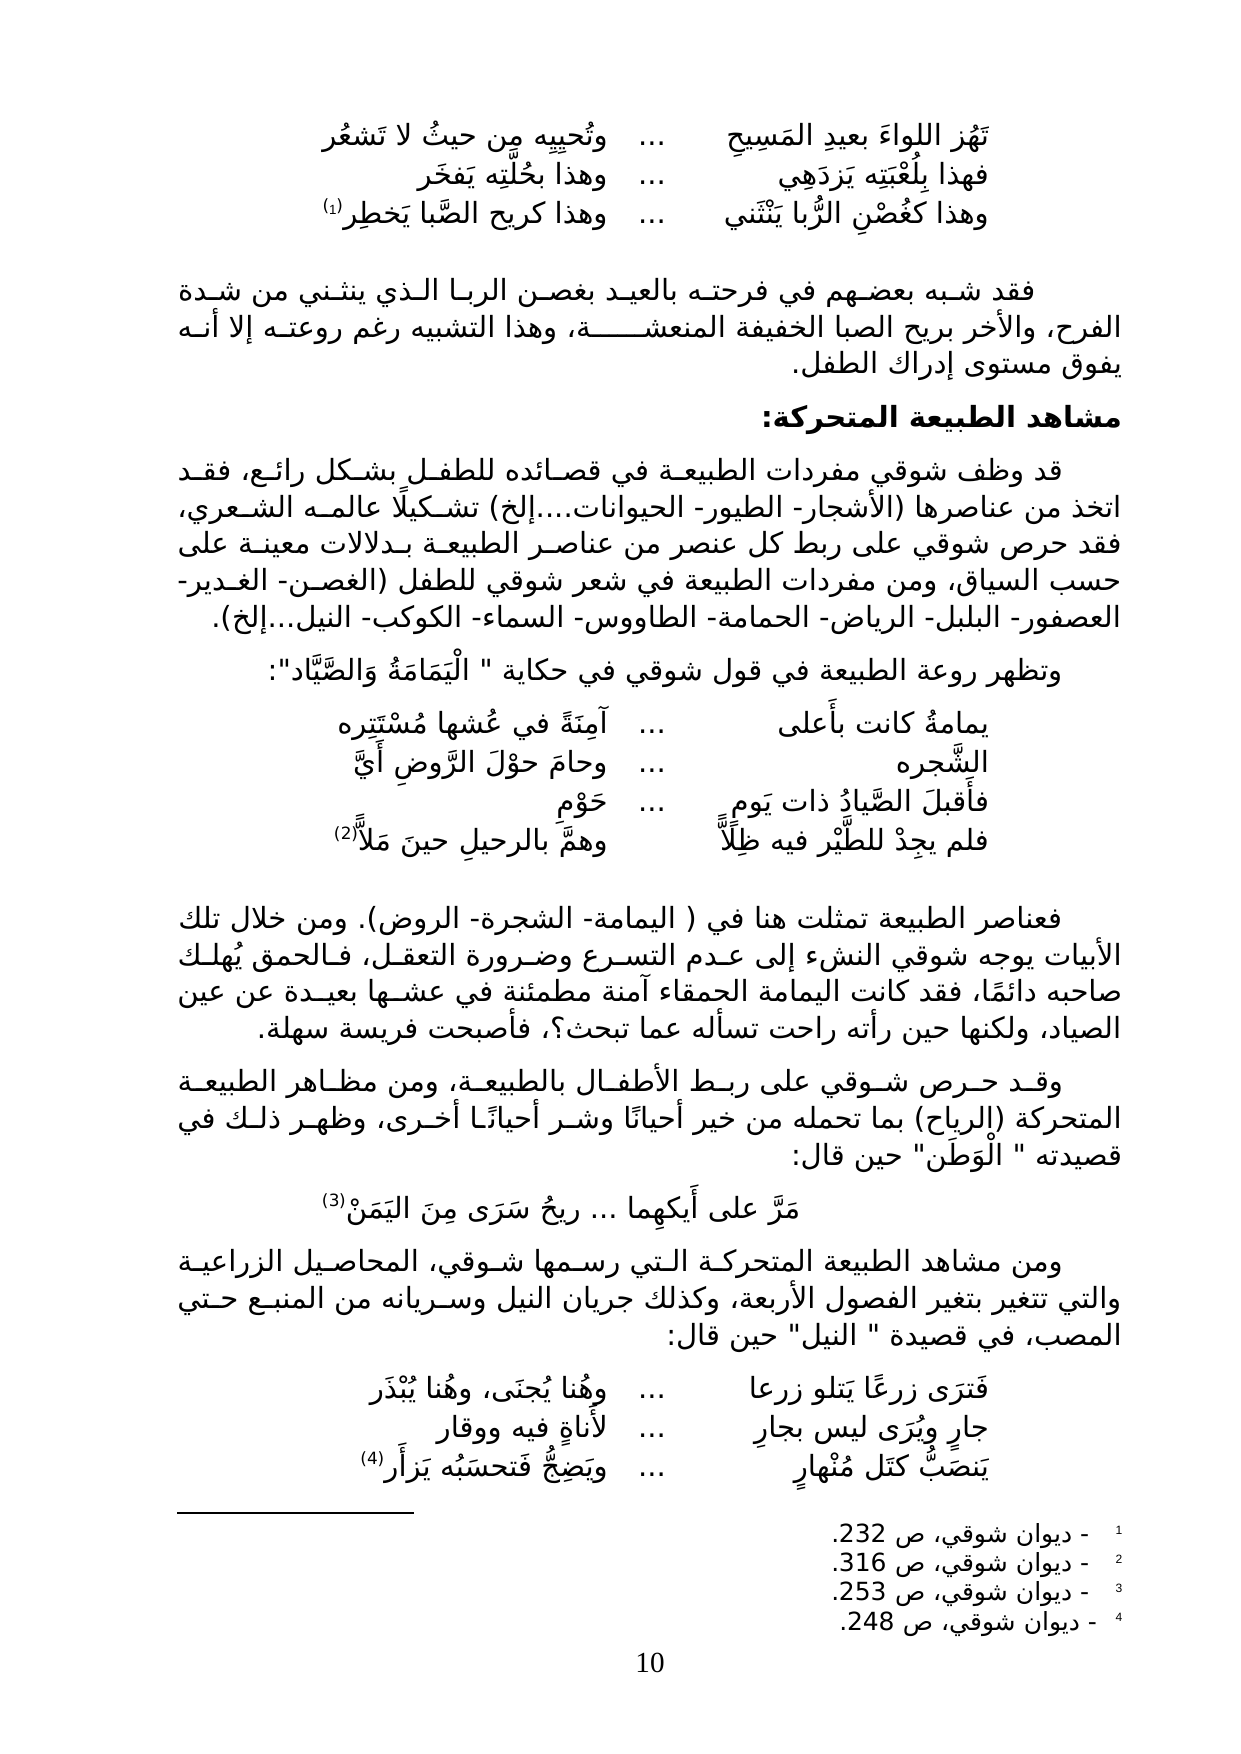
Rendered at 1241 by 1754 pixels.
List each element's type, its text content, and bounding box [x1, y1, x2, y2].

table_header يمامةُ كانت بأَعلى الشَّجره فأَقبلَ الصَّيادُ ذات يَومٍ فلم يجِدْ للطَّيْر فيه ظِلاًّ [677, 707, 1000, 901]
text مَرَّ على أَيكهِما ... ريحُ سَرَى مِنَ اليَمَنْ() [177, 1191, 945, 1225]
table_header ... ... ... [619, 707, 677, 901]
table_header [677, 1371, 1000, 1488]
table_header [677, 118, 1000, 273]
table_header آمِنَةً في عُشها مُسْتَتِره وحامَ حوْلَ الرَّوضِ أَيَّ حَوْمِ وهمَّ بالرحيلِ حينَ مَلاًّ() [299, 707, 619, 901]
text فقد شبه بعضهم في فرحته بالعيد بغصن الربا الذي ينثني من شدة الفرح، والأخر بريح الصبا الخفيفة المنعشــــــة، وهذا التشبيه رغم روعته إلا أنه يفوق مستوى إدراك الطفل. [177, 273, 1122, 381]
text ومن مشاهد الطبيعة المتحركة التي رسمها شوقي، المحاصيل الزراعية والتي تتغير بتغير الفصول الأربعة، وكذلك جريان النيل وسريانه من المنبع حتي المصب، في قصيدة " النيل" حين قال: [177, 1244, 1122, 1352]
text مشاهد الطبيعة المتحركة: [177, 400, 1122, 434]
text وقد حرص شوقي على ربط الأطفال بالطبيعة، ومن مظاهر الطبيعة المتحركة (الرياح) بما تحمله من خير أحيانًا وشر أحيانًا أخرى، وظهر ذلك في قصيدته " الْوَطَن" حين قال: [177, 1064, 1122, 1172]
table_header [299, 118, 619, 273]
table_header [299, 1371, 619, 1488]
text فعناصر الطبيعة تمثلت هنا في ( اليمامة- الشجرة- الروض). ومن خلال تلك الأبيات يوجه شوقي النشء إلى عدم التسرع وضرورة التعقل، فالحمق يُهلك صاحبه دائمًا، فقد كانت اليمامة الحمقاء آمنة مطمئنة في عشها بعيدة عن عين الصياد، ولكنها حين رأته راحت تسأله عما تبحث؟، فأصبحت فريسة سهلة. [177, 901, 1122, 1045]
table_header ... ... ... [619, 1371, 677, 1488]
table_header ... ... ... ... [619, 118, 677, 273]
text قد وظف شوقي مفردات الطبيعة في قصائده للطفل بشكل رائع، فقد اتخذ من عناصرها (الأشجار- الطيور- الحيوانات....إلخ) تشكيلًا عالمه الشعري، فقد حرص شوقي على ربط كل عنصر من عناصر الطبيعة بدلالات معينة على حسب السياق، ومن مفردات الطبيعة في شعر شوقي للطفل (الغصن- الغدير- العصفور- البلبل- الرياض- الحمامة- الطاووس- السماء- الكوكب- النيل...إلخ). [177, 453, 1122, 634]
text وتظهر روعة الطبيعة في قول شوقي في حكاية " الْيَمَامَةُ وَالصَّيَّاد": [177, 653, 1122, 687]
